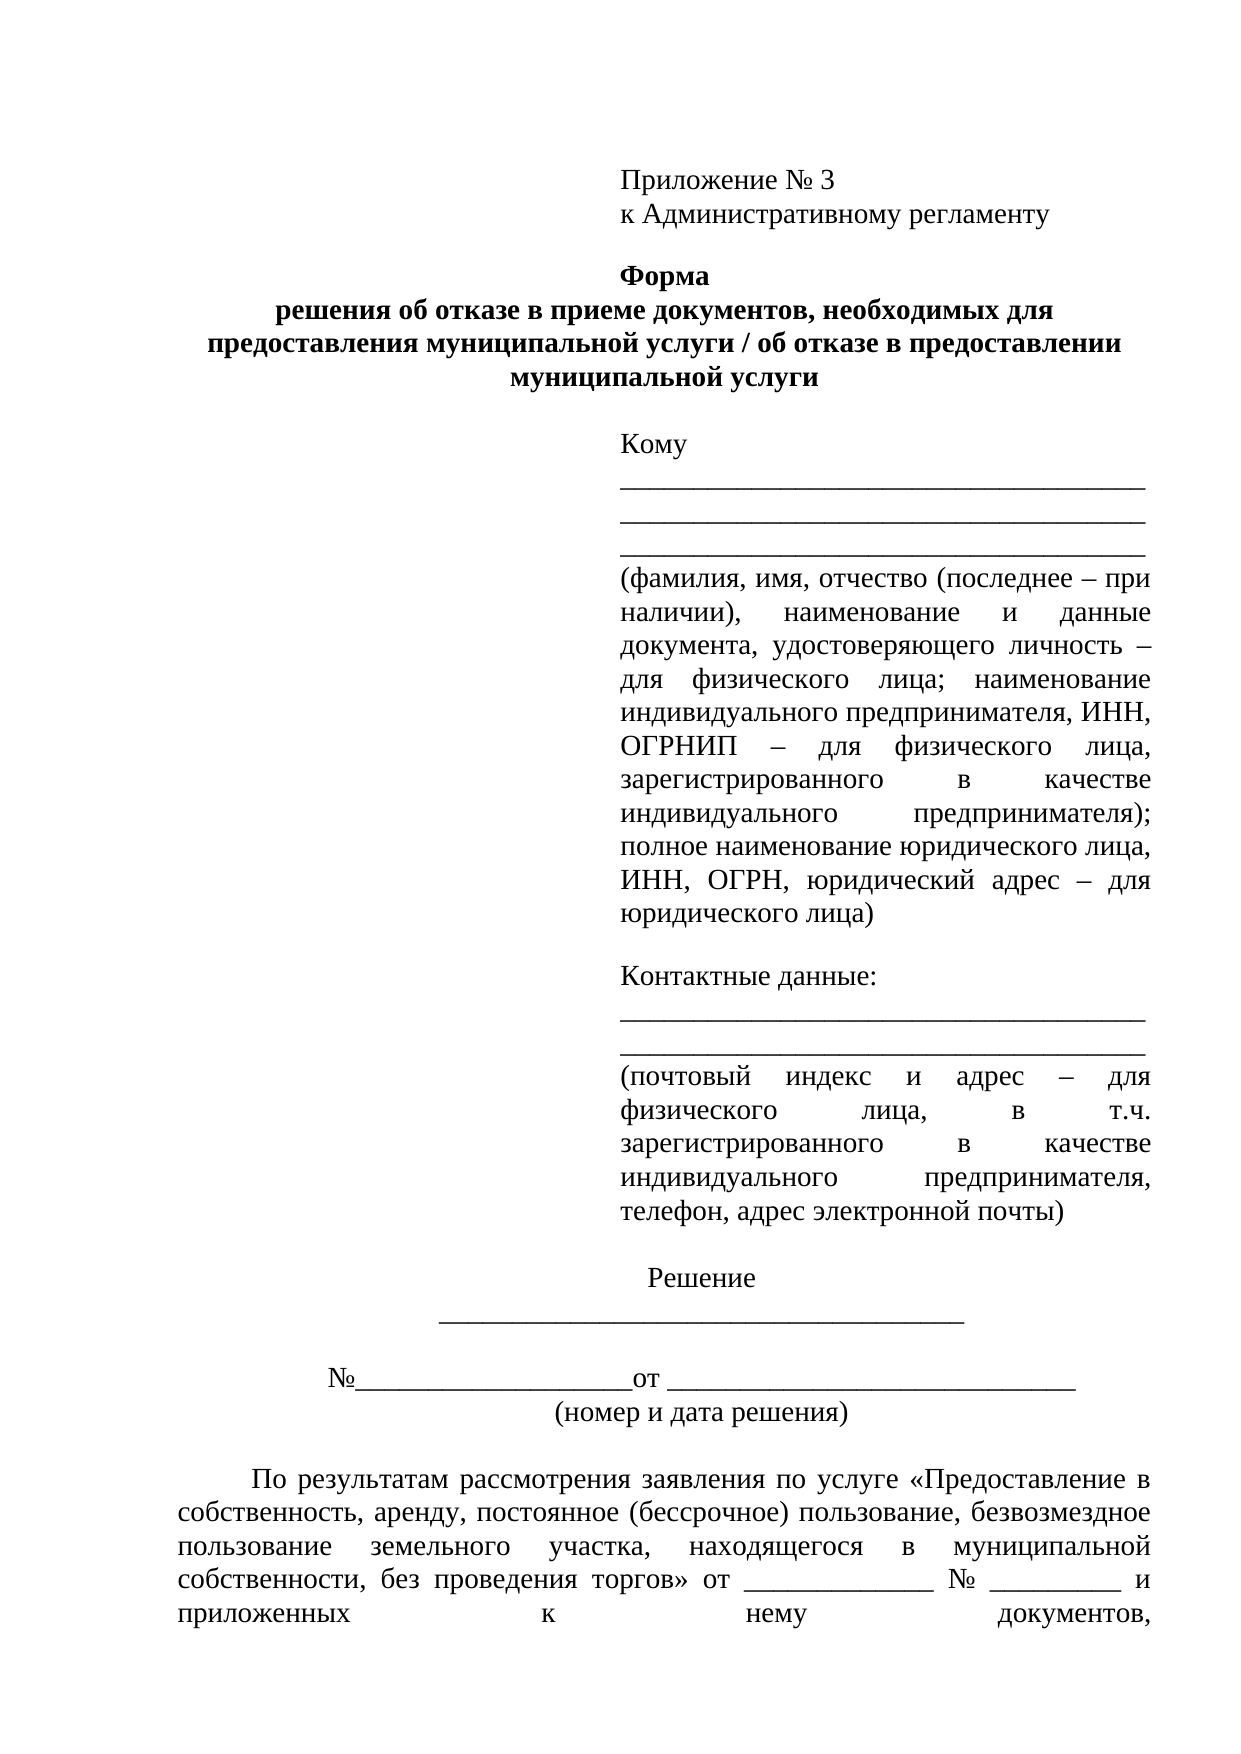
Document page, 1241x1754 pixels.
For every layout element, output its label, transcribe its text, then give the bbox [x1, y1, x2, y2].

text решения об отказе в приеме документов, необходимых для предоставления муниципальной услуги / об отказе в предоставлении муниципальной услуги [177, 292, 1152, 392]
text ____________________________________ [620, 1025, 1152, 1058]
text Форма [177, 258, 1152, 292]
text №___________________от ____________________________ [177, 1360, 1152, 1394]
text к Административному регламенту [620, 196, 1152, 229]
text ____________________________________ [620, 991, 1152, 1025]
text Контактные данные: [620, 958, 1152, 991]
text Решение [177, 1260, 1152, 1293]
text ____________________________________ [620, 527, 1152, 560]
text Кому ________________________________________________________________________ [620, 426, 1152, 527]
text ____________________________________ [177, 1293, 1152, 1327]
text Приложение № 3 [620, 162, 1152, 196]
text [177, 1461, 1152, 1629]
text (номер и дата решения) [177, 1394, 1152, 1427]
text (почтовый индекс и адрес – для физического лица, в т.ч. зарегистрированного в качестве индивидуального предпринимателя, телефон, адрес электронной почты) [620, 1058, 1152, 1226]
text (фамилия, имя, отчество (последнее – при наличии), наименование и данные документа, удостоверяющего личность – для физического лица; наименование индивидуального предпринимателя, ИНН, ОГРНИП – для физического лица, зарегистрированного в качестве индивидуального предпринимателя); полное наименование юридического лица, ИНН, ОГРН, юридический адрес – для юридического лица) [620, 560, 1152, 929]
